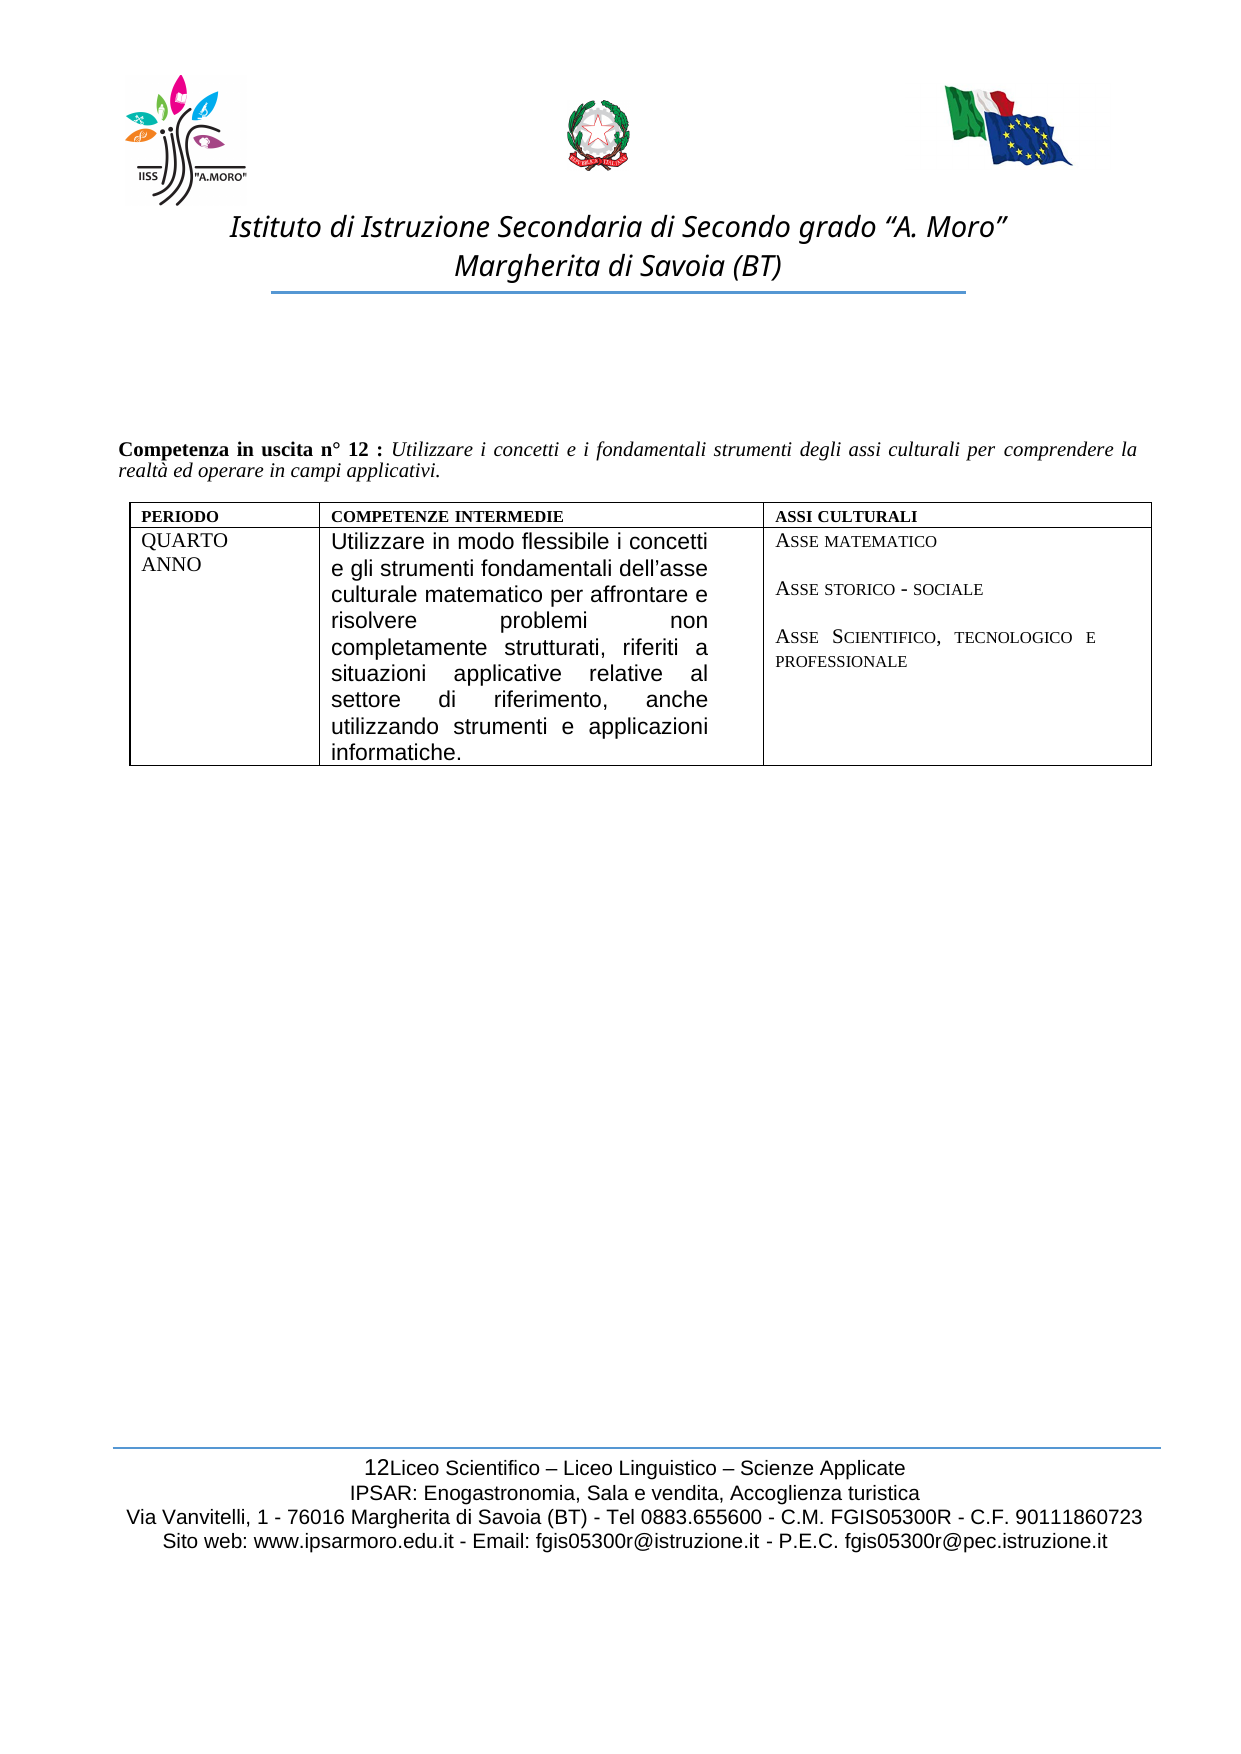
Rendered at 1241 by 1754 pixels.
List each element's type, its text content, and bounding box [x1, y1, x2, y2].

table_header assi culturali [764, 503, 1151, 527]
table_cell Asse matematico Asse storico - sociale Asse Scientifico, tecnologico e professionale [764, 528, 1151, 765]
table_header periodo [131, 503, 319, 527]
text Competenza in uscita n° 12 : Utilizzare i concetti e i fondamentali strumenti degli assi culturali per comprendere la realtà ed operare in campi applicativi. [118, 439, 1139, 482]
picture [905, 83, 1110, 170]
table_cell QUARTO ANNO [131, 528, 319, 765]
picture [567, 100, 630, 171]
picture [125, 75, 247, 206]
table_cell Utilizzare in modo flessibile i concetti e gli strumenti fondamentali dell’asse culturale matematico per affrontare e risolvere problemi non completamente strutturati, riferiti a situazioni applicative relative al settore di riferimento, anche utilizzando strumenti e applicazioni informatiche. [320, 528, 763, 765]
table_header competenze intermedie [320, 503, 763, 527]
